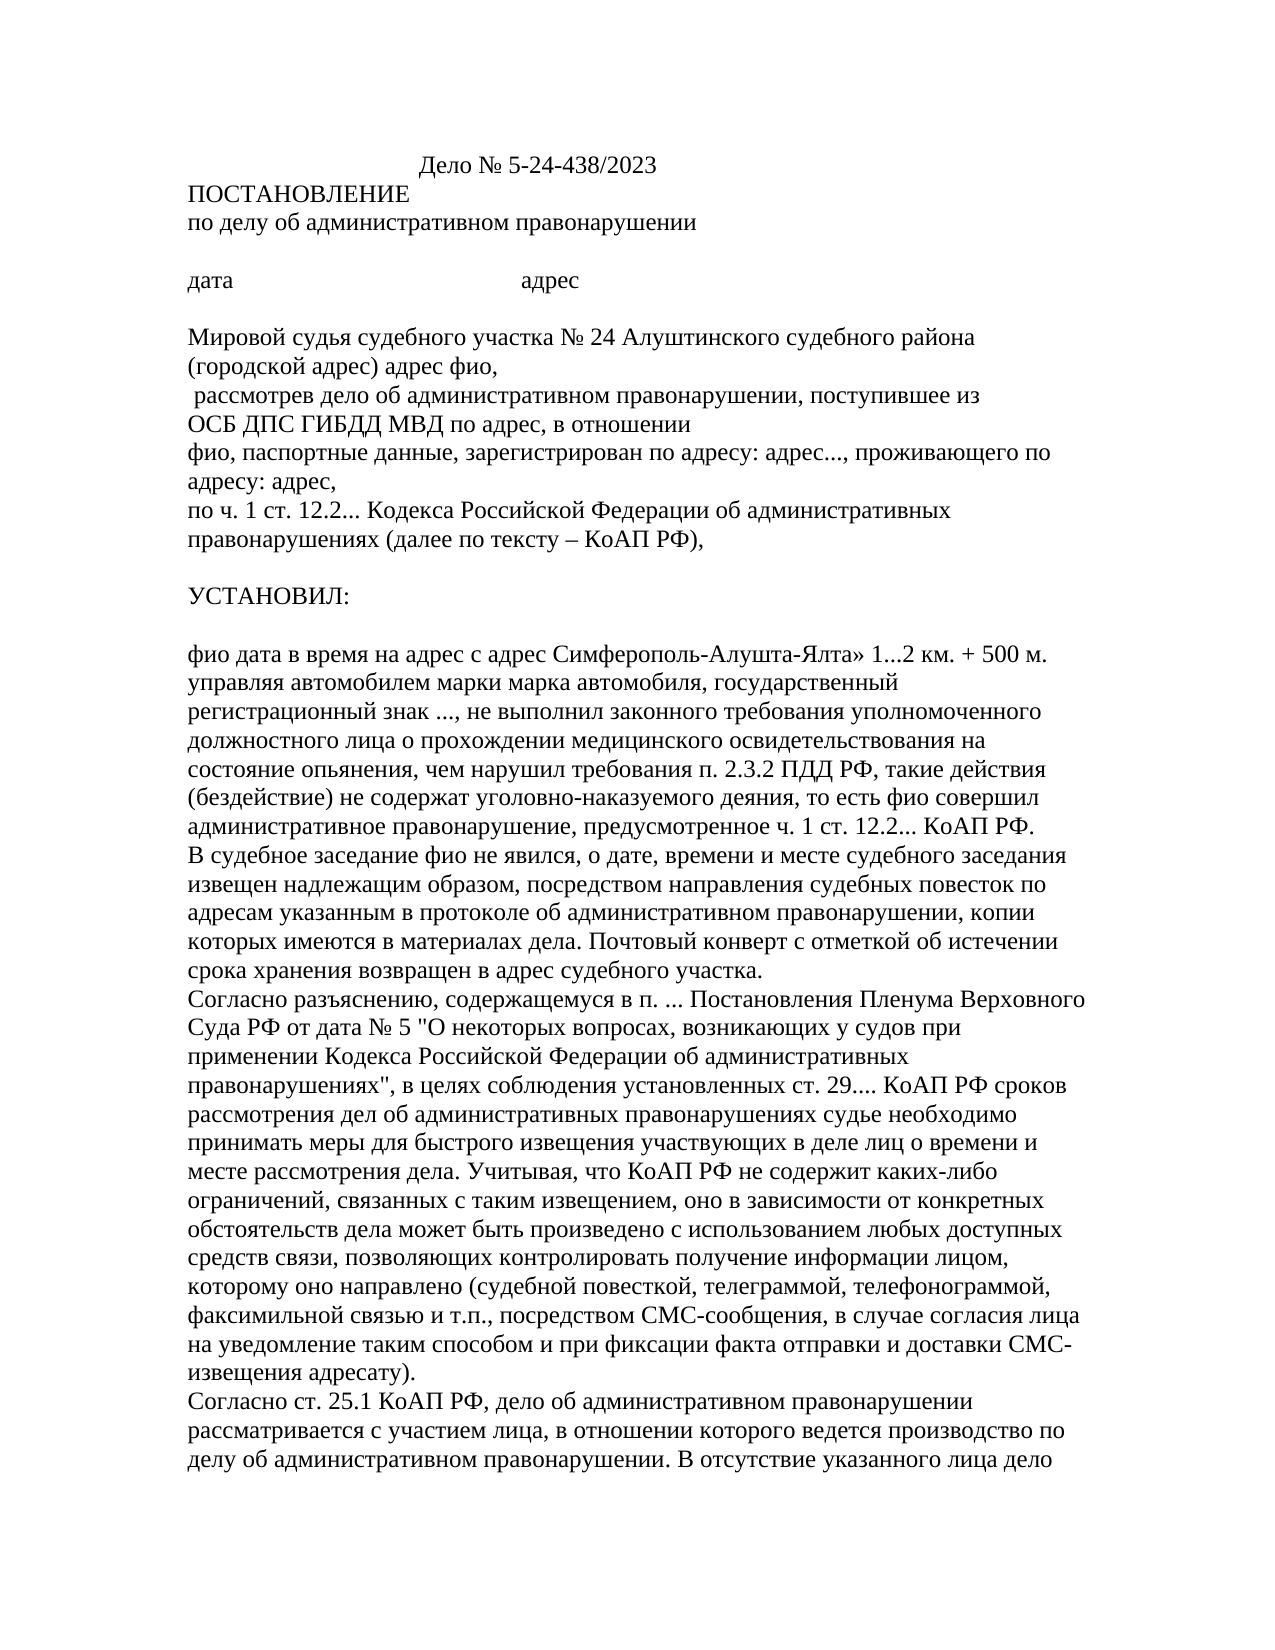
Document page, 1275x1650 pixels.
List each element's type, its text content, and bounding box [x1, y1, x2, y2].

text ПОСТАНОВЛЕНИЕ [187, 179, 1087, 207]
text фио, паспортные данные, зарегистрирован по адресу: адрес..., проживающего по адресу: адрес, [187, 437, 1087, 495]
text Дело № 5-24-438/2023 [187, 150, 1087, 179]
text по делу об административном правонарушении [187, 207, 1087, 236]
text Мировой судья судебного участка № 24 Алуштинского судебного района (городской адрес) адрес фио, [187, 322, 1087, 380]
text по ч. 1 ст. 12.2... Кодекса Российской Федерации об административных правонарушениях (далее по тексту – КоАП РФ), [187, 495, 1087, 552]
text В судебное заседание фио не явился, о дате, времени и месте судебного заседания извещен надлежащим образом, посредством направления судебных повесток по адресам указанным в протоколе об административном правонарушении, копии которых имеются в материалах дела. Почтовый конверт с отметкой об истечении срока хранения возвращен в адрес судебного участка. [187, 840, 1087, 984]
text УСТАНОВИЛ: [187, 581, 1087, 610]
text Согласно разъяснению, содержащемуся в п. ... Постановления Пленума Верховного Суда РФ от дата № 5 "О некоторых вопросах, возникающих у судов при применении Кодекса Российской Федерации об административных правонарушениях", в целях соблюдения установленных ст. 29.... КоАП РФ сроков рассмотрения дел об административных правонарушениях судье необходимо принимать меры для быстрого извещения участвующих в деле лиц о времени и месте рассмотрения дела. Учитывая, что КоАП РФ не содержит каких-либо ограничений, связанных с таким извещением, оно в зависимости от конкретных обстоятельств дела может быть произведено с использованием любых доступных средств связи, позволяющих контролировать получение информации лицом, которому оно направлено (судебной повесткой, телеграммой, телефонограммой, факсимильной связью и т.п., посредством СМС-сообщения, в случае согласия лица на уведомление таким способом и при фиксации факта отправки и доставки СМС-извещения адресату). [187, 984, 1087, 1386]
text фио дата в время на адрес с адрес Симферополь-Алушта-Ялта» 1...2 км. + 500 м. управляя автомобилем марки марка автомобиля, государственный регистрационный знак ..., не выполнил законного требования уполномоченного должностного лица о прохождении медицинского освидетельствования на состояние опьянения, чем нарушил требования п. 2.3.2 ПДД РФ, такие действия (бездействие) не содержат уголовно-наказуемого деяния, то есть фио совершил административное правонарушение, предусмотренное ч. 1 ст. 12.2... КоАП РФ. [187, 639, 1087, 840]
text рассмотрев дело об административном правонарушении, поступившее из ОСБ ДПС ГИБДД МВД по адрес, в отношении [187, 380, 1087, 437]
text дата адрес [187, 265, 1087, 294]
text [187, 1386, 1087, 1472]
